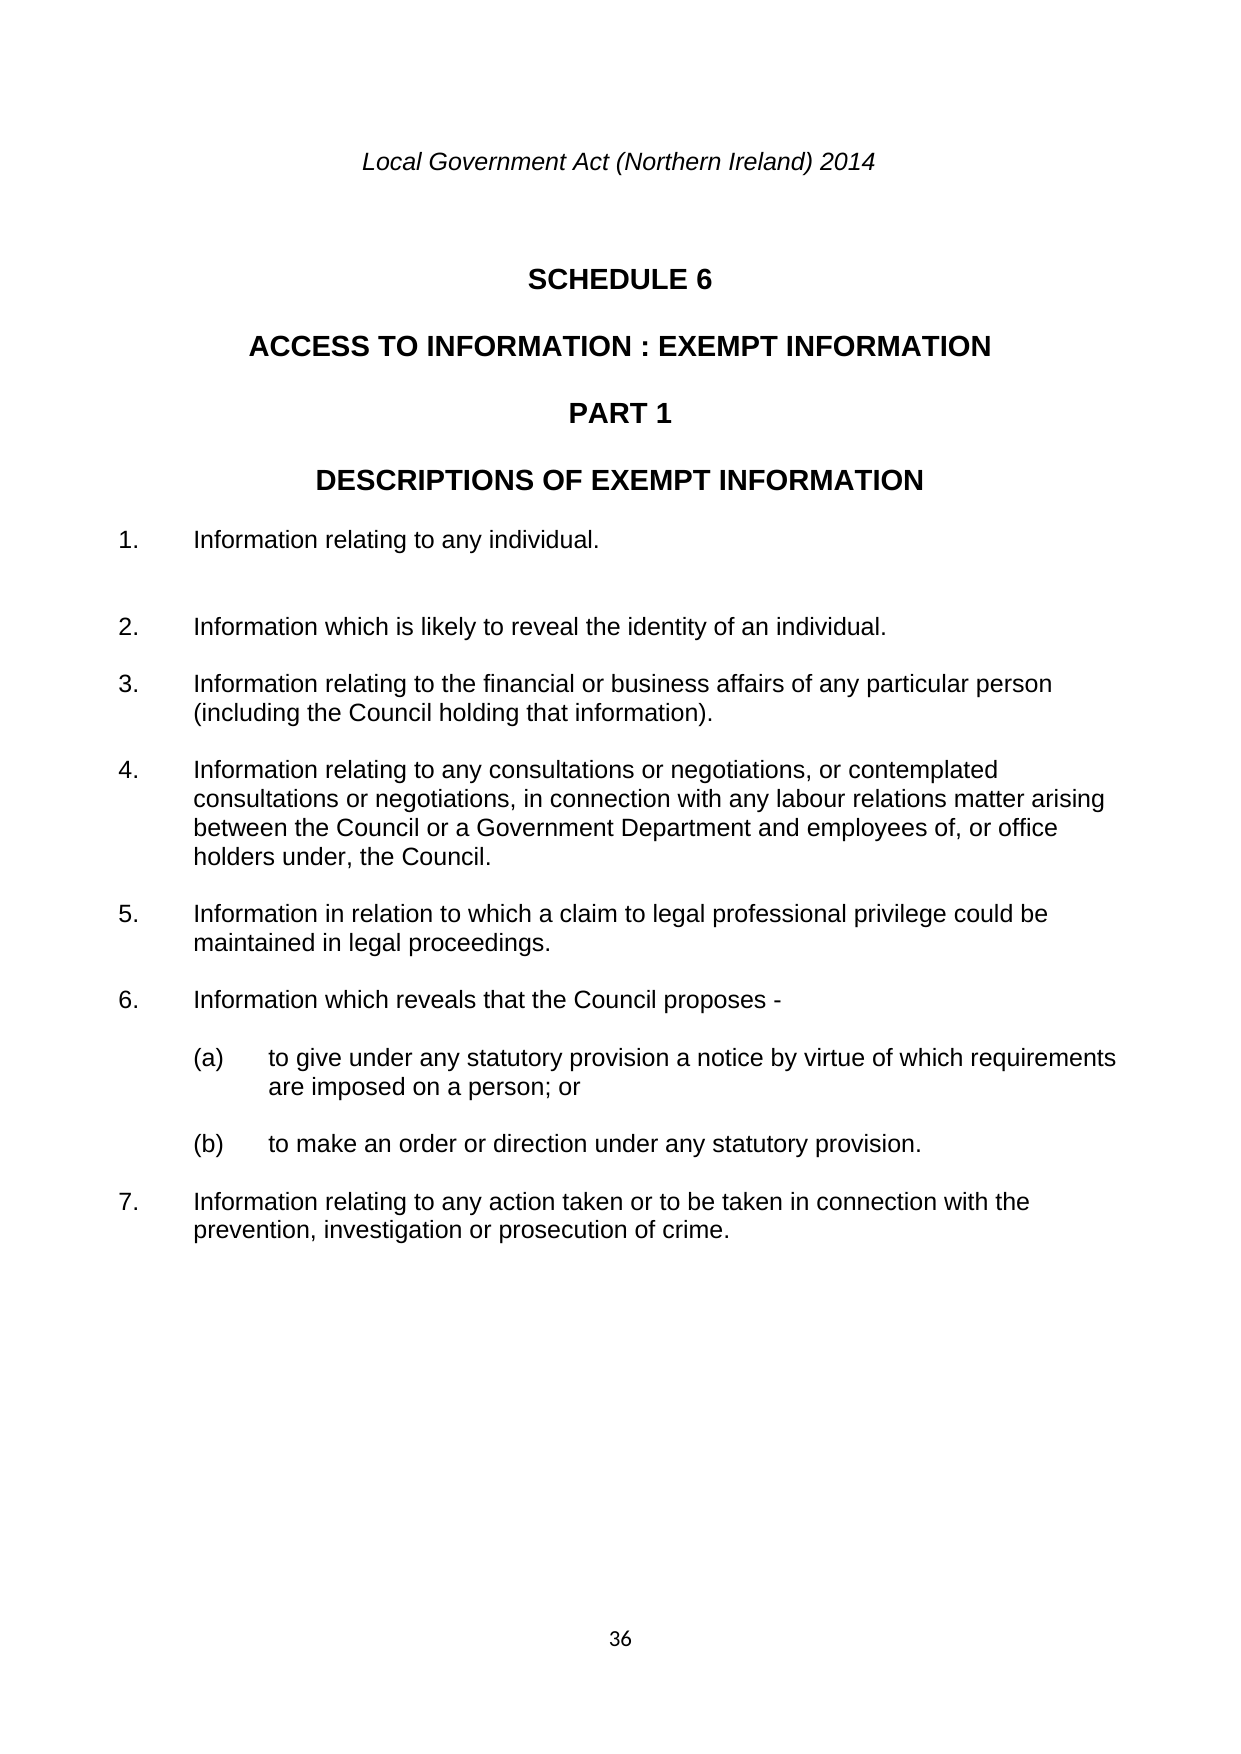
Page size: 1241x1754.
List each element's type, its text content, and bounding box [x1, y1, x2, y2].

text Local Government Act (Northern Ireland) 2014 [118, 147, 1122, 176]
text PART 1 [118, 396, 1122, 429]
text (b) to make an order or direction under any statutory provision. [118, 1129, 1122, 1158]
text 7. Information relating to any action taken or to be taken in connection with the prevention, investigation or prosecution of crime. [118, 1187, 1122, 1244]
text ACCESS TO INFORMATION : EXEMPT INFORMATION [118, 329, 1122, 362]
text 5. Information in relation to which a claim to legal professional privilege could be maintained in legal proceedings. [118, 899, 1122, 957]
text 3. Information relating to the financial or business affairs of any particular person (including the Council holding that information). [118, 669, 1122, 727]
text SCHEDULE 6 [118, 262, 1122, 295]
text 6. Information which reveals that the Council proposes - [118, 985, 1122, 1014]
text 1. Information relating to any individual. [118, 525, 1122, 554]
text DESCRIPTIONS OF EXEMPT INFORMATION [118, 463, 1122, 497]
text 2. Information which is likely to reveal the identity of an individual. [118, 612, 1122, 640]
text 4. Information relating to any consultations or negotiations, or contemplated consultations or negotiations, in connection with any labour relations matter arising between the Council or a Government Department and employees of, or office holders under, the Council. [118, 755, 1122, 870]
text (a) to give under any statutory provision a notice by virtue of which requirements are imposed on a person; or [118, 1043, 1122, 1100]
